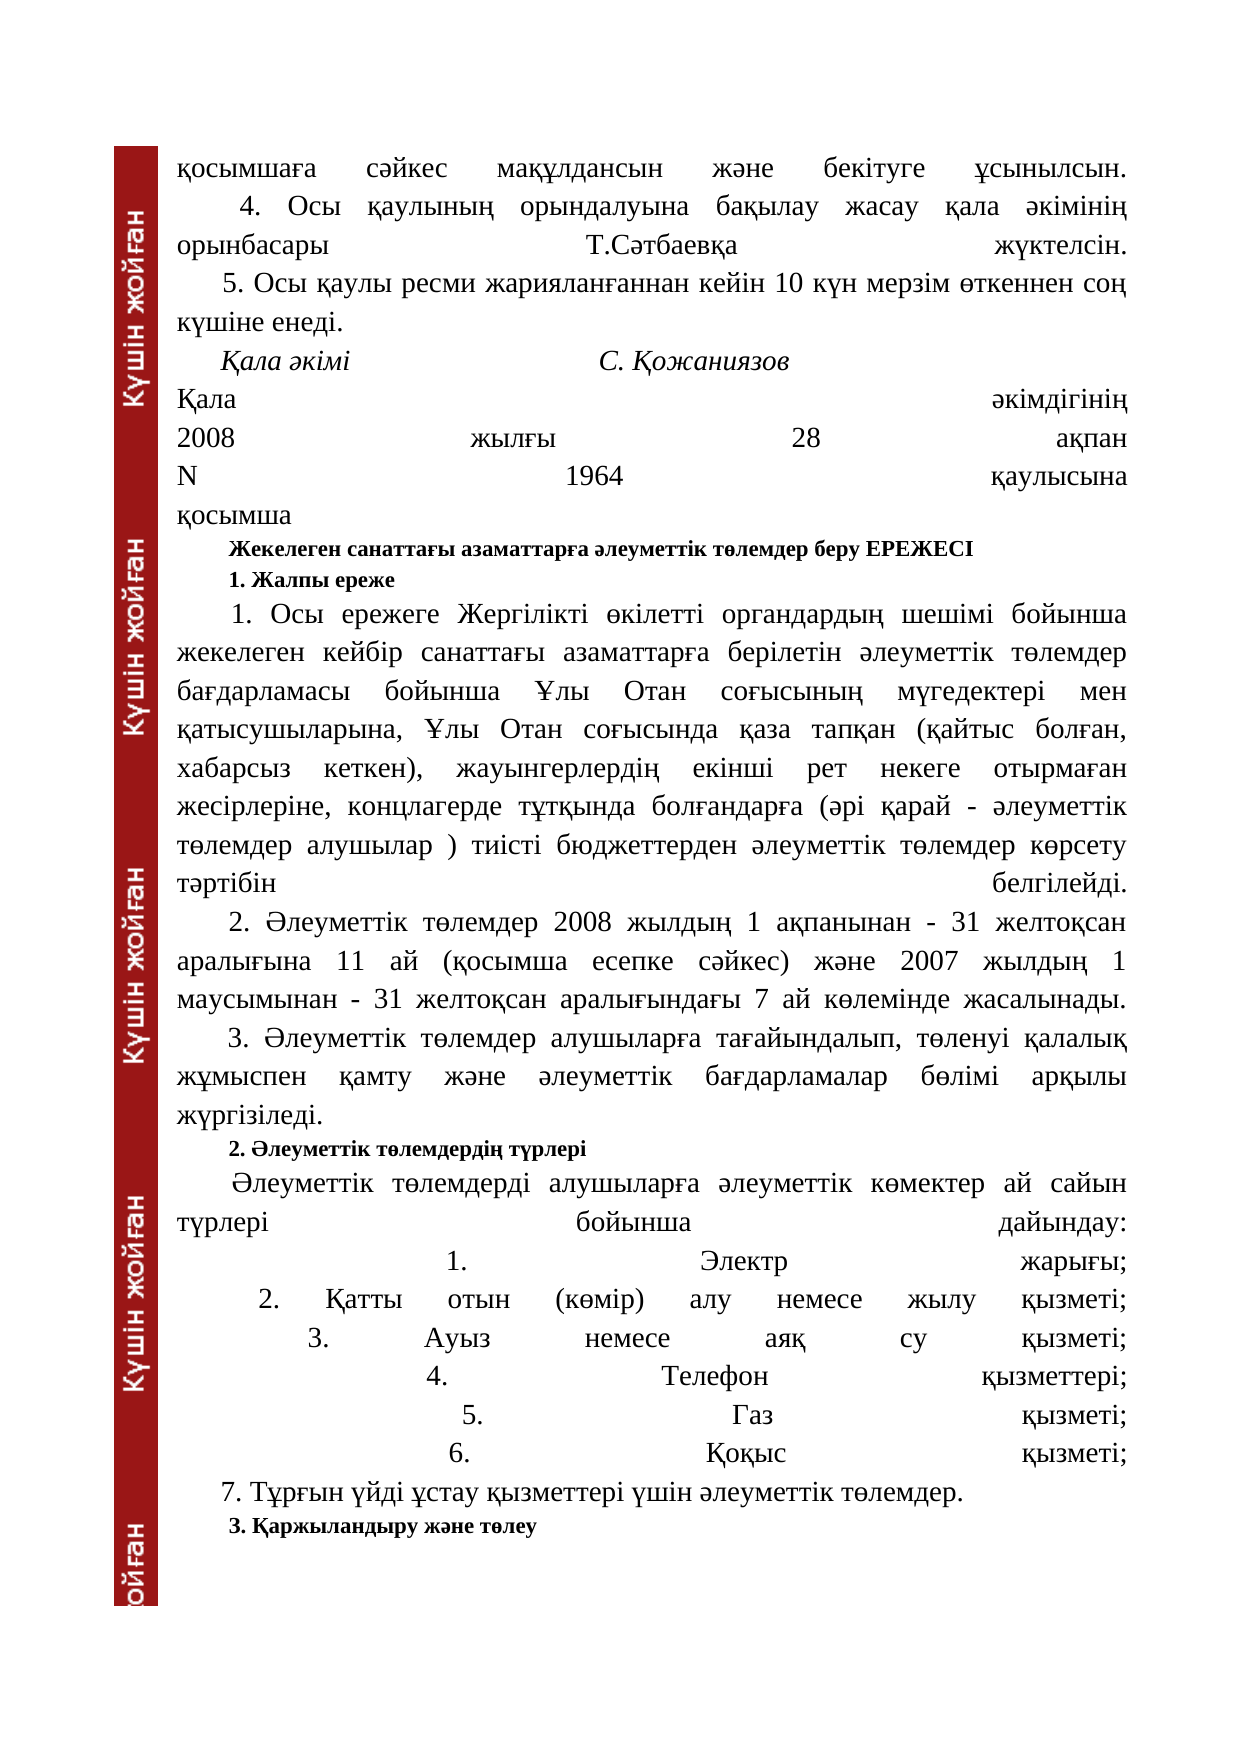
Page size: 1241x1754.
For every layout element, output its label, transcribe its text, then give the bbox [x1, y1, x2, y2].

text 2. Әлеуметтік төлемдердің түрлері [112, 1135, 1128, 1162]
text Жекелеген санаттағы азаматтарға әлеуметтік төлемдер беру ЕРЕЖЕСІ [112, 535, 1128, 562]
text Әлеуметтік төлемдерді алушыларға әлеуметтік көмектер ай сайын түрлері бойынша дайындау: 1. Электр жарығы; 2. Қатты отын (көмір) алу немесе жылу қызметі; 3. Ауыз немесе аяқ су қызметі; 4. Телефон қызметтері; 5. Газ қызметі; 6. Қоқыс қызметі; 7. Тұрғын үйді ұстау қызметтері үшін әлеуметтік төлемдер. [112, 1166, 1128, 1507]
text Қала әкімі С. Қожаниязов [112, 343, 1128, 376]
picture [114, 562, 158, 566]
text Қала әкімдігінің 2008 жылғы 28 ақпан N 1964 қаулысына қосымша [112, 381, 1128, 530]
picture [114, 338, 158, 343]
picture [114, 1507, 158, 1512]
text 1. Осы ережеге Жергілікті өкілетті органдардың шешімі бойынша жекелеген кейбір санаттағы азаматтарға берілетін әлеуметтік төлемдер бағдарламасы бойынша Ұлы Отан соғысының мүгедектері мен қатысушыларына, Ұлы Отан соғысында қаза тапқан (қайтыс болған, хабарсыз кеткен), жауынгерлердің екінші рет некеге отырмаған жесірлеріне, концлагерде тұтқында болғандарға (әрі қарай - әлеуметтік төлемдер алушылар ) тиісті бюджеттерден әлеуметтік төлемдер көрсету тәртібін белгілейді. 2. Әлеуметтік төлемдер 2008 жылдың 1 ақпанынан - 31 желтоқсан аралығына 11 ай (қосымша есепке сәйкес) және 2007 жылдың 1 маусымынан - 31 желтоқсан аралығындағы 7 ай көлемінде жасалынады. 3. Әлеуметтік төлемдер алушыларға тағайындалып, төленуі қалалық жұмыспен қамту және әлеуметтік бағдарламалар бөлімі арқылы жүргізіледі. [112, 596, 1128, 1130]
picture [114, 1130, 158, 1135]
text 1. Жалпы ереже [112, 566, 1128, 592]
picture [114, 146, 158, 150]
picture [114, 530, 158, 535]
picture [114, 1539, 158, 1606]
picture [114, 1162, 158, 1166]
text З. Қаржыландыру және төлеу [112, 1512, 1128, 1539]
picture [114, 376, 158, 381]
picture [114, 592, 158, 596]
